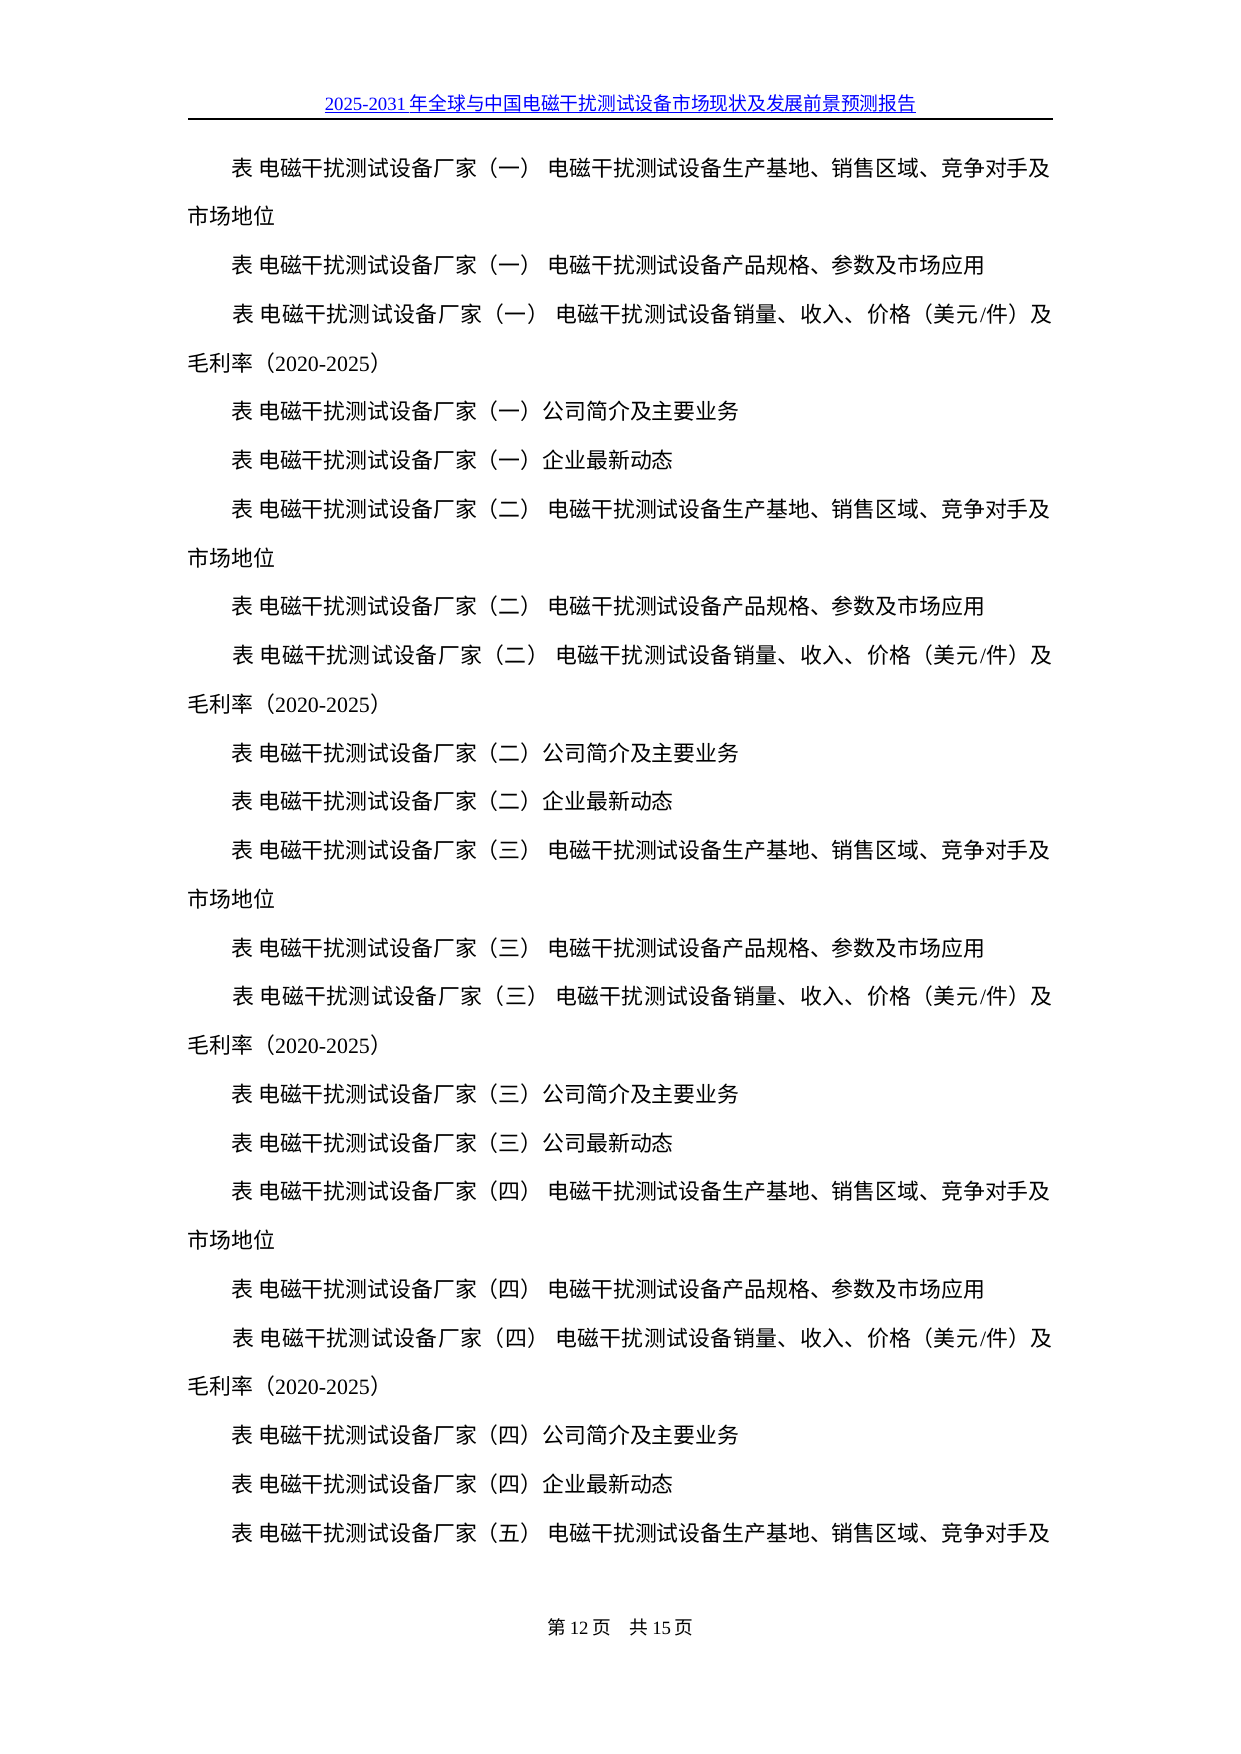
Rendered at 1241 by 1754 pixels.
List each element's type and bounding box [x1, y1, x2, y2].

text [187, 150, 1053, 1548]
